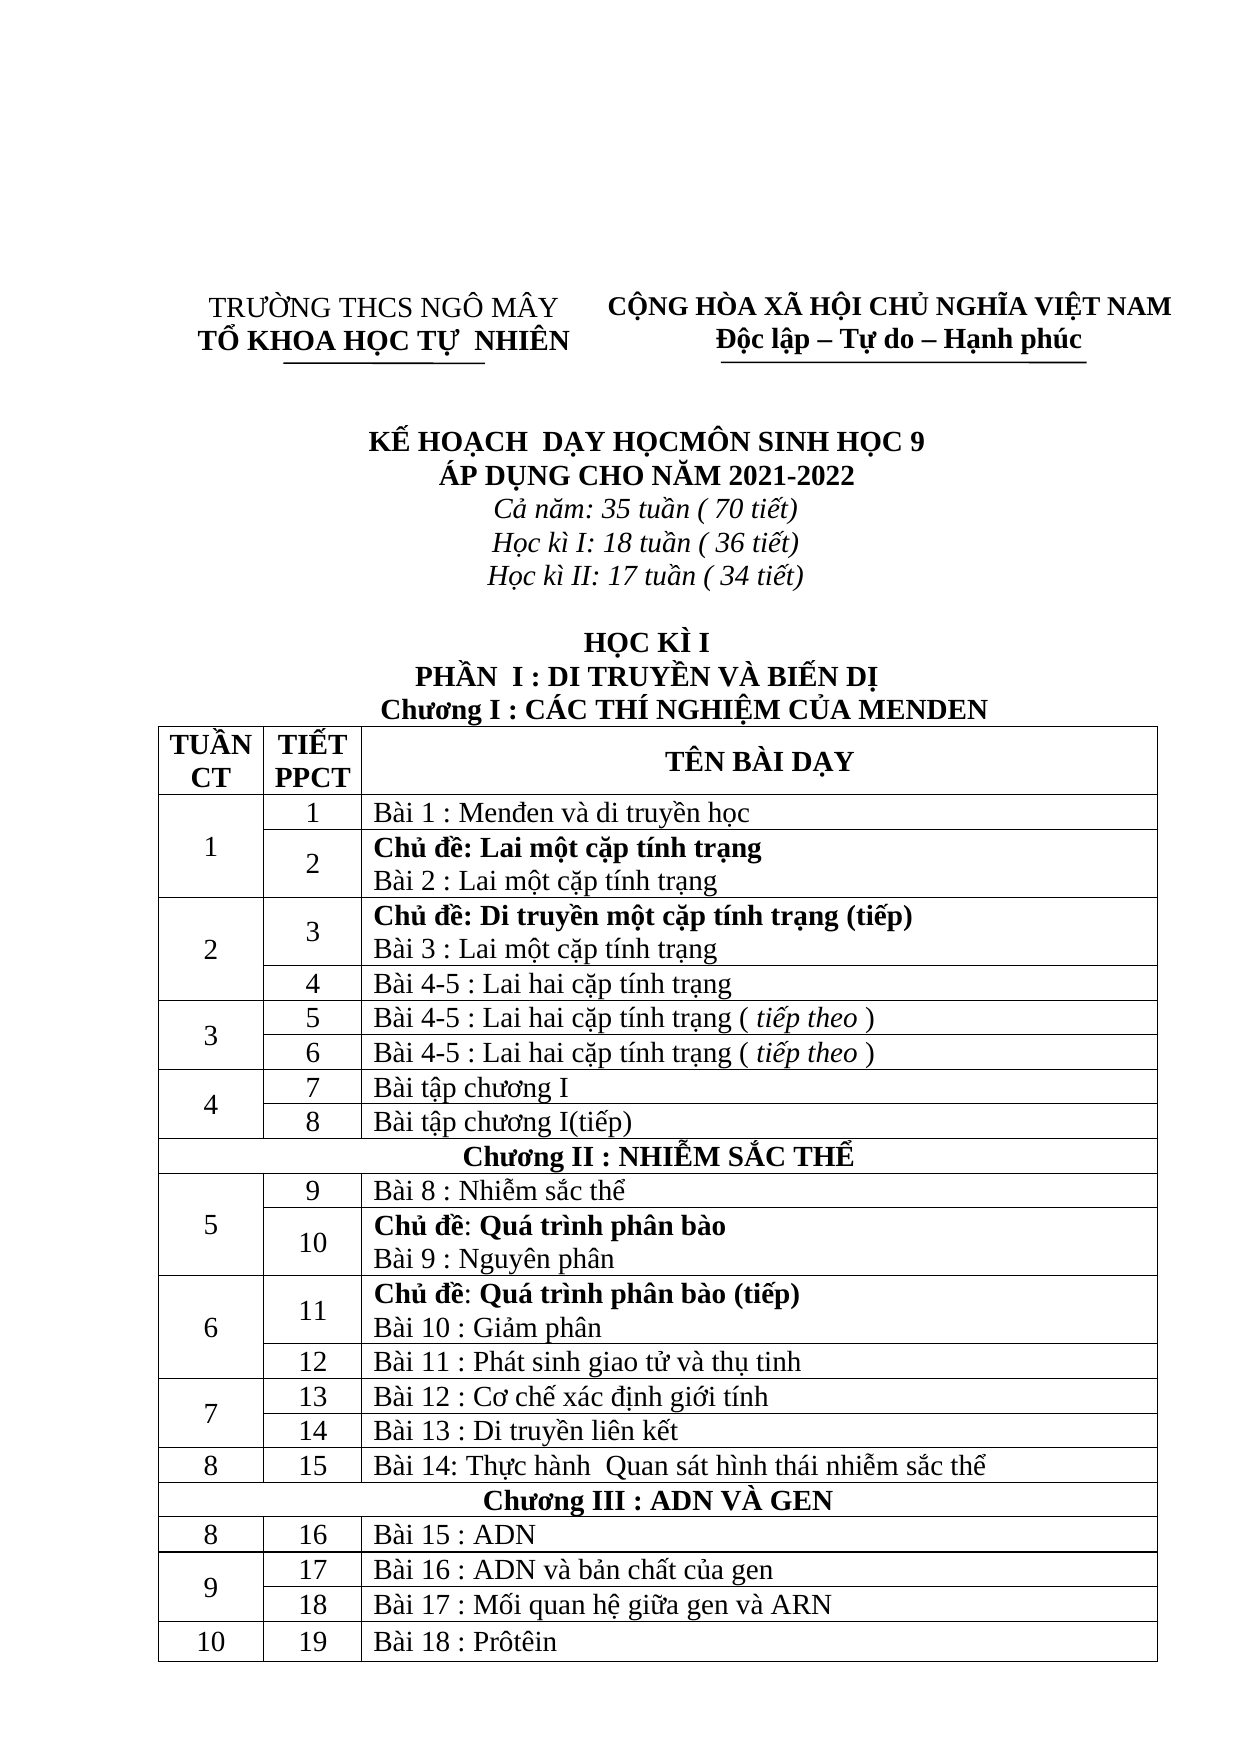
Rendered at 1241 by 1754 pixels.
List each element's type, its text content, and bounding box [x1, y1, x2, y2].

table_cell 11 [264, 1276, 361, 1343]
table_header CỘNG HÒA XÃ HỘI CHỦ NGHĨA VIỆT NAM Độc lập – Tự do – Hạnh phúc [596, 290, 1201, 357]
table_cell Chủ đề: Quá trình phân bào Bài 9 : Nguyên phân [362, 1208, 1157, 1275]
table_cell 6 [159, 1276, 263, 1378]
text Học kì II: 17 tuần ( 34 tiết) [171, 558, 1122, 592]
table_cell 2 [264, 830, 361, 897]
table_cell Bài 16 : ADN và bản chất của gen [362, 1553, 1157, 1586]
table_cell 18 [264, 1587, 361, 1621]
table_cell Bài 11 : Phát sinh giao tử và thụ tinh [362, 1344, 1157, 1378]
table_cell 1 [159, 795, 263, 897]
table_cell 5 [159, 1174, 263, 1275]
table_header TIẾT PPCT [264, 727, 361, 794]
table_cell Chương III : ADN VÀ GEN [159, 1483, 1157, 1516]
text Cả năm: 35 tuần ( 70 tiết) [171, 491, 1122, 525]
table_cell Bài 12 : Cơ chế xác định giới tính [362, 1379, 1157, 1412]
table_cell 8 [159, 1517, 263, 1551]
table_cell Chương II : NHIỄM SẮC THỂ [159, 1139, 1157, 1172]
table_cell 9 [264, 1174, 361, 1207]
table_header TÊN BÀI DẠY [362, 727, 1157, 794]
table_cell 19 [264, 1622, 361, 1661]
table_cell 10 [264, 1208, 361, 1275]
table_cell Bài 4-5 : Lai hai cặp tính trạng ( tiếp theo ) [362, 1001, 1157, 1034]
table_cell 8 [159, 1448, 263, 1482]
table_cell Chủ đề: Di truyền một cặp tính trạng (tiếp) Bài 3 : Lai một cặp tính trạng [362, 898, 1157, 965]
table_cell 12 [264, 1344, 361, 1378]
table_cell Bài 13 : Di truyền liên kết [362, 1414, 1157, 1447]
table_cell Chủ đề: Lai một cặp tính trạng Bài 2 : Lai một cặp tính trạng [362, 830, 1157, 897]
subtitle PHẦN I : DI TRUYỀN VÀ BIẾN DỊ [171, 659, 1122, 692]
table_cell 7 [159, 1379, 263, 1447]
table_cell 3 [264, 898, 361, 965]
text ÁP DỤNG CHO NĂM 2021-2022 [171, 458, 1122, 491]
table_cell Bài tập chương I [362, 1070, 1157, 1103]
table_cell Bài 4-5 : Lai hai cặp tính trạng [362, 966, 1157, 999]
text Học kì I: 18 tuần ( 36 tiết) [171, 525, 1122, 558]
table_cell 7 [264, 1070, 361, 1103]
table_cell Bài 4-5 : Lai hai cặp tính trạng ( tiếp theo ) [362, 1035, 1157, 1069]
table_cell Bài 1 : Menđen và di truyền học [362, 795, 1157, 829]
table_cell 5 [264, 1001, 361, 1034]
table_header TRƯỜNG THCS NGÔ MÂY TỔ KHOA HỌC TỰ NHIÊN [171, 290, 596, 357]
table_cell 14 [264, 1414, 361, 1447]
table_cell [1119, 1622, 1157, 1661]
table_cell 8 [264, 1104, 361, 1138]
table_cell Bài 18 : Prôtêin [362, 1622, 1119, 1661]
table_cell 16 [264, 1517, 361, 1551]
table_cell Bài 15 : ADN [362, 1517, 1157, 1551]
text KẾ HOẠCH DẠY HỌCMÔN SINH HỌC 9 [171, 424, 1122, 458]
table_cell 9 [159, 1553, 263, 1621]
subtitle HỌC KÌ I [171, 625, 1122, 659]
table_header TUẦN CT [159, 727, 263, 794]
table_cell 13 [264, 1379, 361, 1412]
table_cell Chủ đề: Quá trình phân bào (tiếp) Bài 10 : Giảm phân [362, 1276, 1157, 1343]
table_cell 15 [264, 1448, 361, 1482]
table_cell 3 [159, 1001, 263, 1069]
table_cell Bài 8 : Nhiễm sắc thể [362, 1174, 1157, 1207]
table_cell Bài 17 : Mối quan hệ giữa gen và ARN [362, 1587, 1157, 1621]
table_cell 6 [264, 1035, 361, 1069]
table_cell 2 [159, 898, 263, 999]
table_cell 17 [264, 1553, 361, 1586]
table_cell Bài tập chương I(tiếp) [362, 1104, 1157, 1138]
table_cell 4 [159, 1070, 263, 1138]
table_cell 1 [264, 795, 361, 829]
text Chương I : CÁC THÍ NGHIỆM CỦA MENDEN [171, 692, 1122, 726]
table_cell Bài 14: Thực hành Quan sát hình thái nhiễm sắc thể [362, 1448, 1157, 1482]
table_cell 4 [264, 966, 361, 999]
table_cell 10 [159, 1622, 263, 1661]
